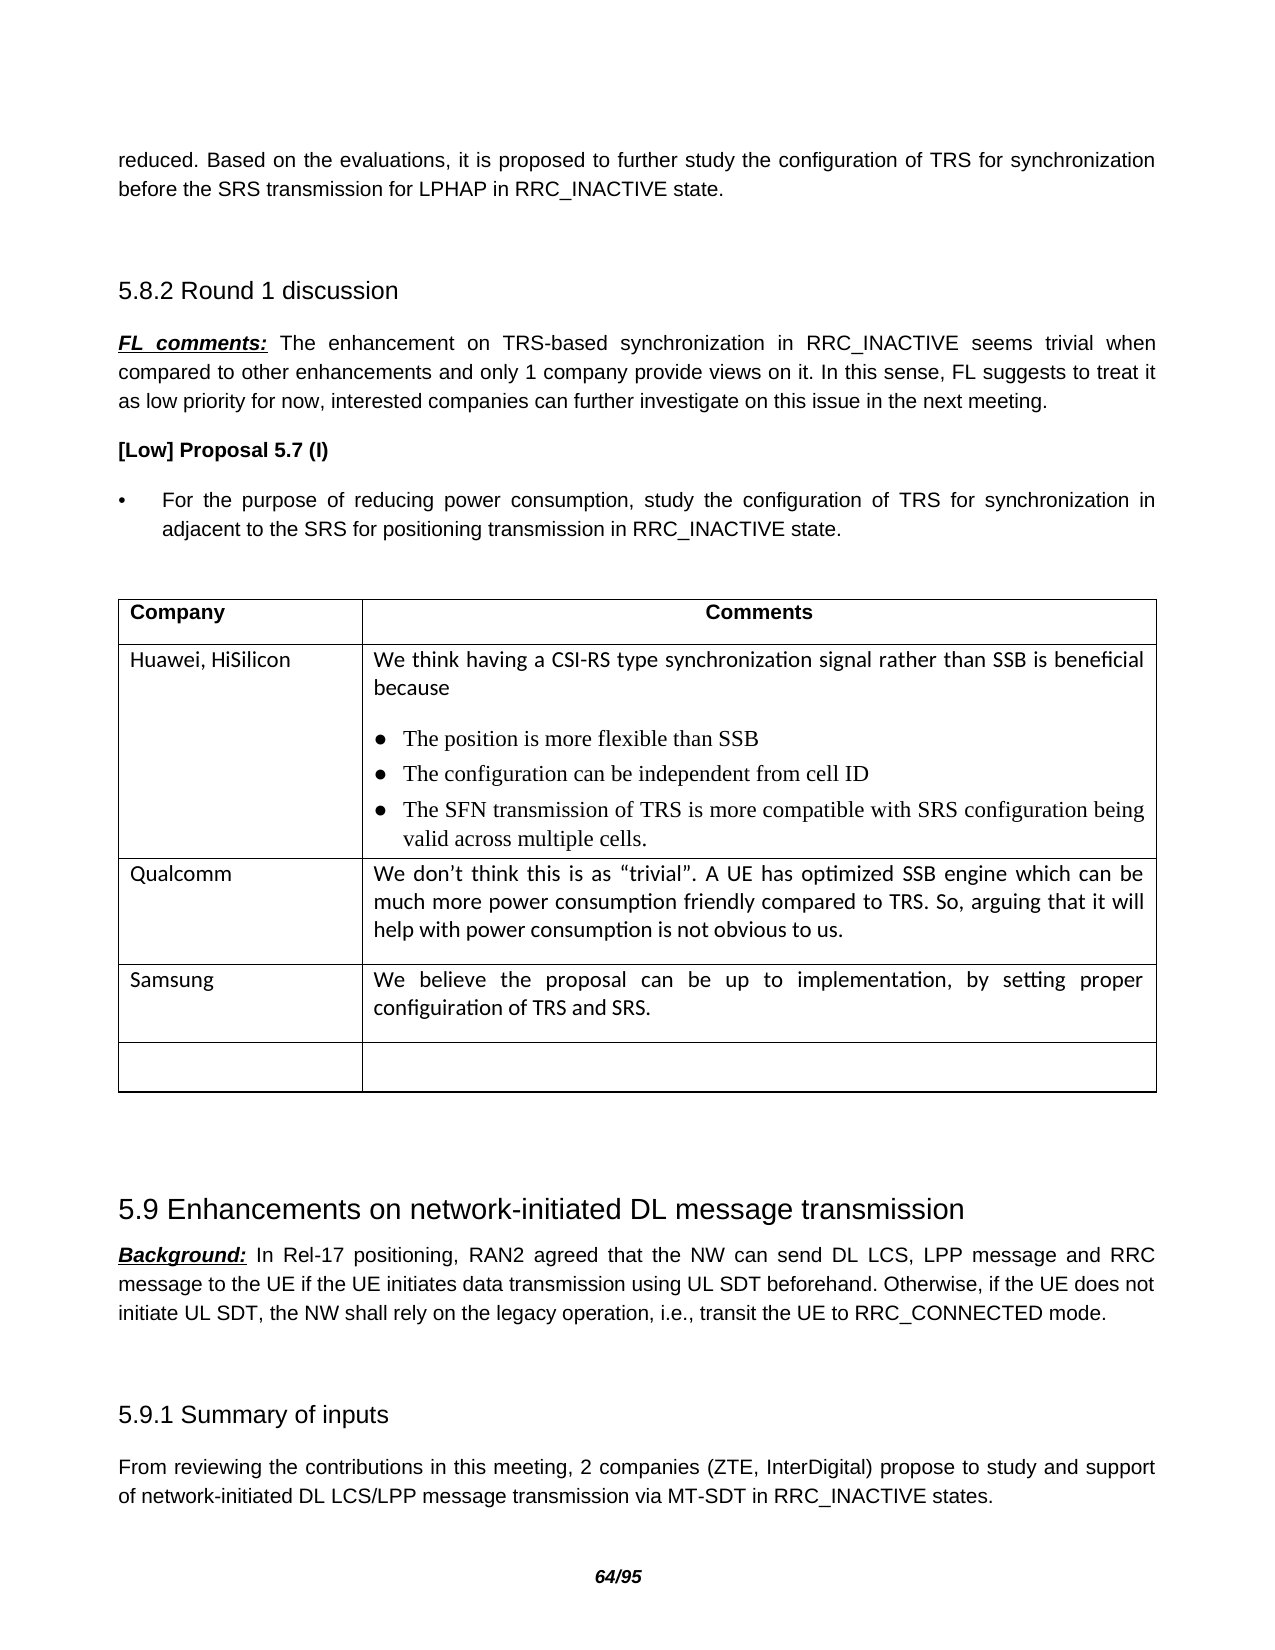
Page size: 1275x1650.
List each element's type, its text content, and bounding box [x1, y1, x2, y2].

table_cell Huawei, HiSilicon [119, 645, 362, 858]
table_cell [119, 1043, 362, 1091]
text Background: In Rel-17 positioning, RAN2 agreed that the NW can send DL LCS, LPP message and RRC message to the UE if the UE initiates data transmission using UL SDT beforehand. Otherwise, if the UE does not initiate UL SDT, the NW shall rely on the legacy operation, i.e., transit the UE to RRC_CONNECTED mode. [118, 1243, 1157, 1325]
text 5.8.2 Round 1 discussion [118, 276, 1157, 304]
table_cell Samsung [119, 965, 362, 1042]
table_cell We think having a CSI-RS type synchronization signal rather than SSB is beneficial because The position is more flexible than SSB The configuration can be independent from cell ID The SFN transmission of TRS is more compatible with SRS configuration being valid across multiple cells. [363, 645, 1156, 858]
text FL comments: The enhancement on TRS-based synchronization in RRC_INACTIVE seems trivial when compared to other enhancements and only 1 company provide views on it. In this sense, FL suggests to treat it as low priority for now, interested companies can further investigate on this issue in the next meeting. [118, 331, 1157, 412]
subtitle 5.9 Enhancements on network-initiated DL message transmission [118, 1192, 1157, 1226]
table_cell Qualcomm [119, 859, 362, 964]
table_cell [363, 1043, 1156, 1091]
table_header Company [119, 600, 362, 644]
text 5.9.1 Summary of inputs [118, 1400, 1157, 1429]
table_header Comments [363, 600, 1156, 644]
text From reviewing the contributions in this meeting, 2 companies (ZTE, InterDigital) propose to study and support of network-initiated DL LCS/LPP message transmission via MT-SDT in RRC_INACTIVE states. [118, 1455, 1157, 1508]
table_cell We don’t think this is as “trivial”. A UE has optimized SSB engine which can be much more power consumption friendly compared to TRS. So, arguing that it will help with power consumption is not obvious to us. [363, 859, 1156, 964]
text [Low] Proposal 5.7 (I) [118, 438, 1157, 462]
table_cell We believe the proposal can be up to implementation, by setting proper configuiration of TRS and SRS. [363, 965, 1156, 1042]
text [118, 148, 1157, 200]
list For the purpose of reducing power consumption, study the configuration of TRS for synchronization in adjacent to the SRS for positioning transmission in RRC_INACTIVE state. [118, 488, 1157, 540]
